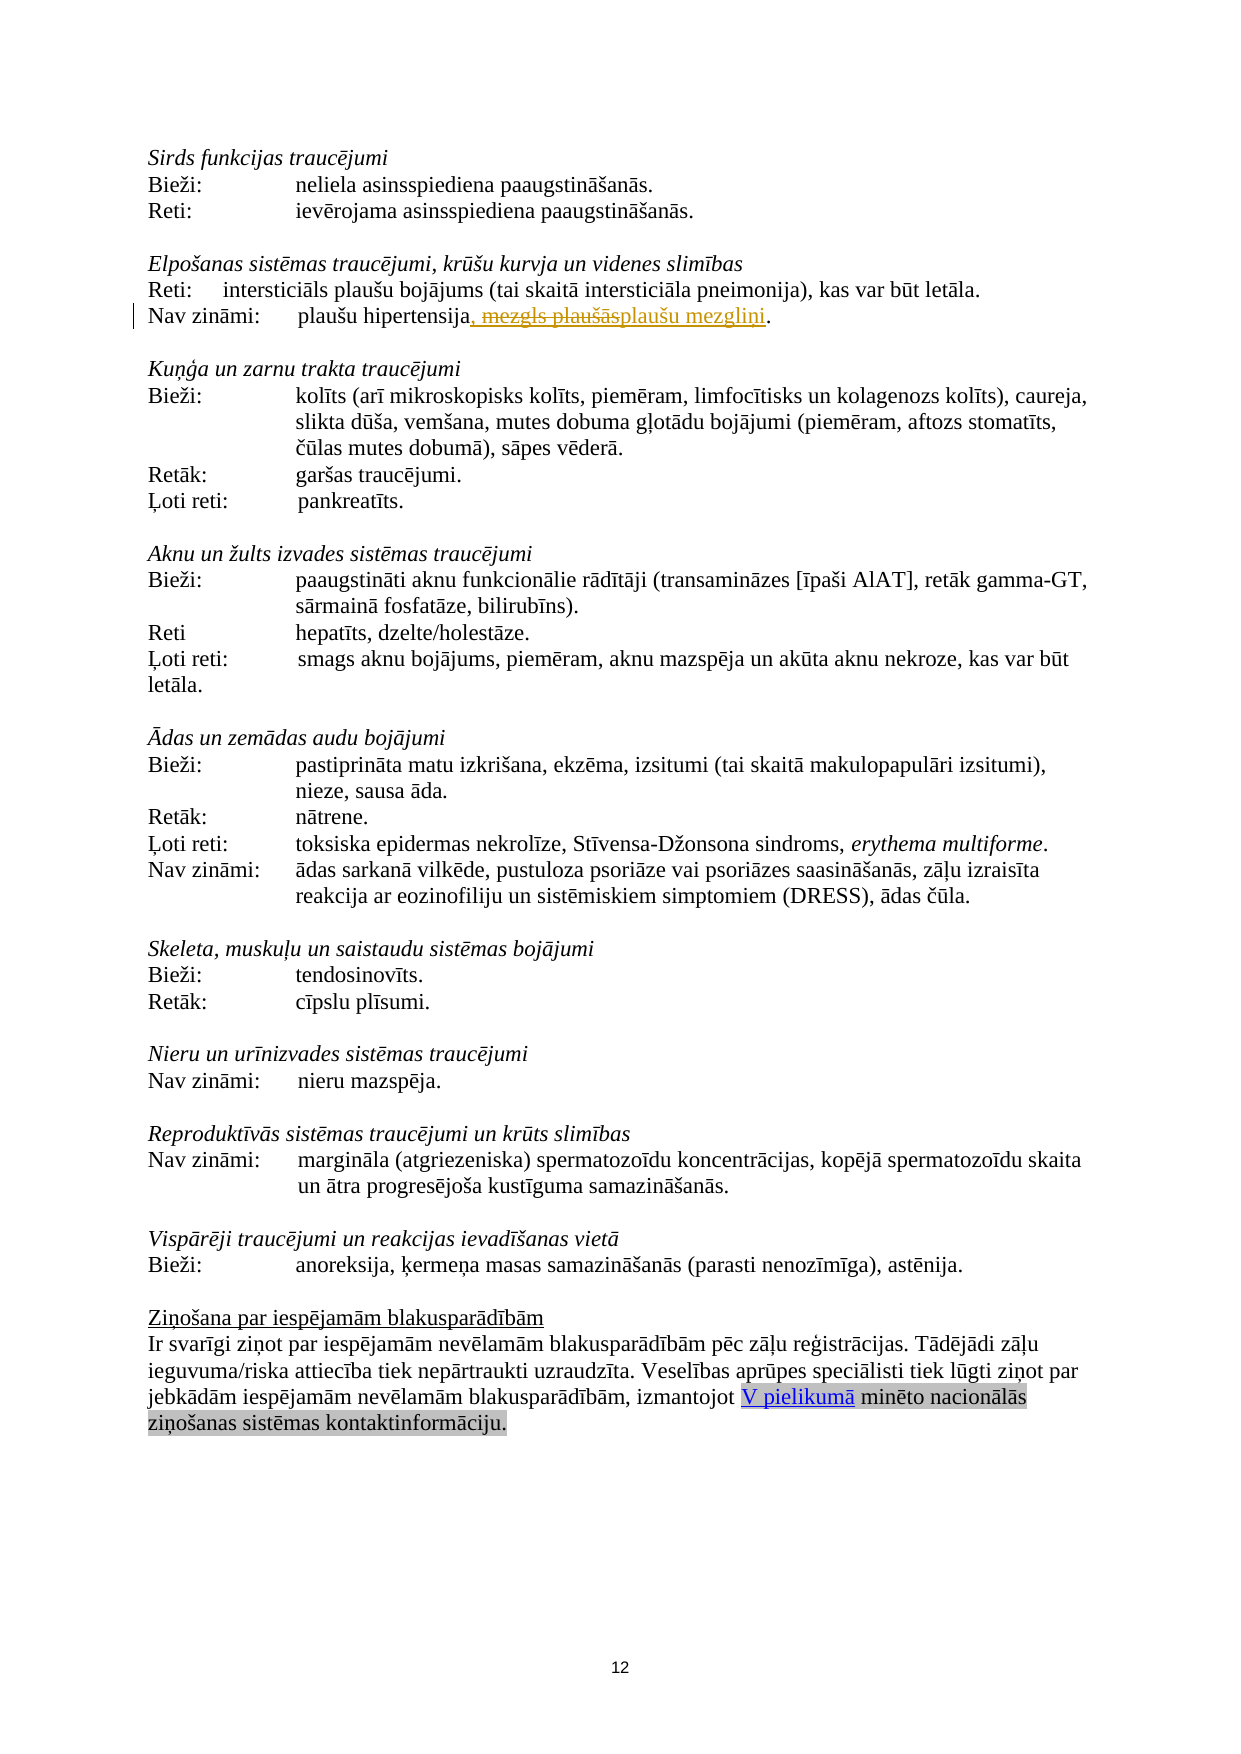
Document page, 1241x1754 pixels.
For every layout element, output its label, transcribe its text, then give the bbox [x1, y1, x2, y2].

text Retāk: garšas traucējumi. [148, 461, 1092, 487]
text Sirds funkcijas traucējumi [148, 144, 1092, 171]
text Ir svarīgi ziņot par iespējamām nevēlamām blakusparādībām pēc zāļu reģistrācijas. Tādējādi zāļu ieguvuma/riska attiecība tiek nepārtraukti uzraudzīta. Veselības aprūpes speciālisti tiek lūgti ziņot par jebkādām iespējamām nevēlamām blakusparādībām, izmantojot V pielikumā minēto nacionālās ziņošanas sistēmas kontaktinformāciju. [148, 1330, 1092, 1436]
subtitle Aknu un žults izvades sistēmas traucējumi [148, 540, 1092, 566]
text Nav zināmi: plaušu hipertensija. [148, 303, 1092, 329]
text Retāk: cīpslu plīsumi. [148, 988, 1092, 1014]
text Reti: intersticiāls plaušu bojājums (tai skaitā intersticiāla pneimonija), kas var būt letāla. [148, 276, 1092, 303]
text Reti: ievērojama asinsspiediena paaugstināšanās. [148, 197, 1092, 223]
text Bieži: pastiprināta matu izkrišana, ekzēma, izsitumi (tai skaitā makulopapulāri izsitumi), nieze, sausa āda. [148, 751, 1092, 803]
text Reproduktīvās sistēmas traucējumi un krūts slimības [148, 1119, 1092, 1146]
text Ļoti reti: pankreatīts. [148, 487, 1092, 513]
text Retāk: nātrene. [148, 803, 1092, 830]
text Bieži: kolīts (arī mikroskopisks kolīts, piemēram, limfocītisks un kolagenozs kolīts), caureja, slikta dūša, vemšana, mutes dobuma gļotādu bojājumi (piemēram, aftozs stomatīts, čūlas mutes dobumā), sāpes vēderā. [148, 382, 1092, 461]
text Elpošanas sistēmas traucējumi, krūšu kurvja un videnes slimības [148, 250, 1092, 276]
text Skeleta, muskuļu un saistaudu sistēmas bojājumi [148, 935, 1092, 961]
text Ļoti reti: smags aknu bojājums, piemēram, aknu mazspēja un akūta aknu nekroze, kas var būt letāla. [148, 645, 1092, 698]
text Kuņģa un zarnu trakta traucējumi [148, 355, 1092, 382]
text Bieži: neliela asinsspiediena paaugstināšanās. [148, 171, 1092, 197]
text Vispārēji traucējumi un reakcijas ievadīšanas vietā [148, 1225, 1092, 1251]
text Reti hepatīts, dzelte/holestāze. [148, 619, 1092, 645]
text Bieži: tendosinovīts. [148, 961, 1092, 988]
text Nav zināmi: margināla (atgriezeniska) spermatozoīdu koncentrācijas, kopējā spermatozoīdu skaita un ātra progresējoša kustīguma samazināšanās. [148, 1146, 1092, 1199]
text Nav zināmi: nieru mazspēja. [148, 1067, 1092, 1093]
text Nieru un urīnizvades sistēmas traucējumi [148, 1041, 1092, 1067]
text Ziņošana par iespējamām blakusparādībām [148, 1304, 1092, 1330]
text Nav zināmi: ādas sarkanā vilkēde, pustuloza psoriāze vai psoriāzes saasināšanās, zāļu izraisīta reakcija ar eozinofiliju un sistēmiskiem simptomiem (DRESS), ādas čūla. [148, 856, 1092, 909]
text Bieži: paaugstināti aknu funkcionālie rādītāji (transamināzes [īpaši AlAT], retāk gamma-GT, sārmainā fosfatāze, bilirubīns). [148, 566, 1092, 619]
text Ļoti reti: toksiska epidermas nekrolīze, Stīvensa-Džonsona sindroms, erythema multiforme. [148, 830, 1092, 856]
text Ādas un zemādas audu bojājumi [148, 724, 1092, 751]
text Bieži: anoreksija, ķermeņa masas samazināšanās (parasti nenozīmīga), astēnija. [148, 1251, 1092, 1278]
